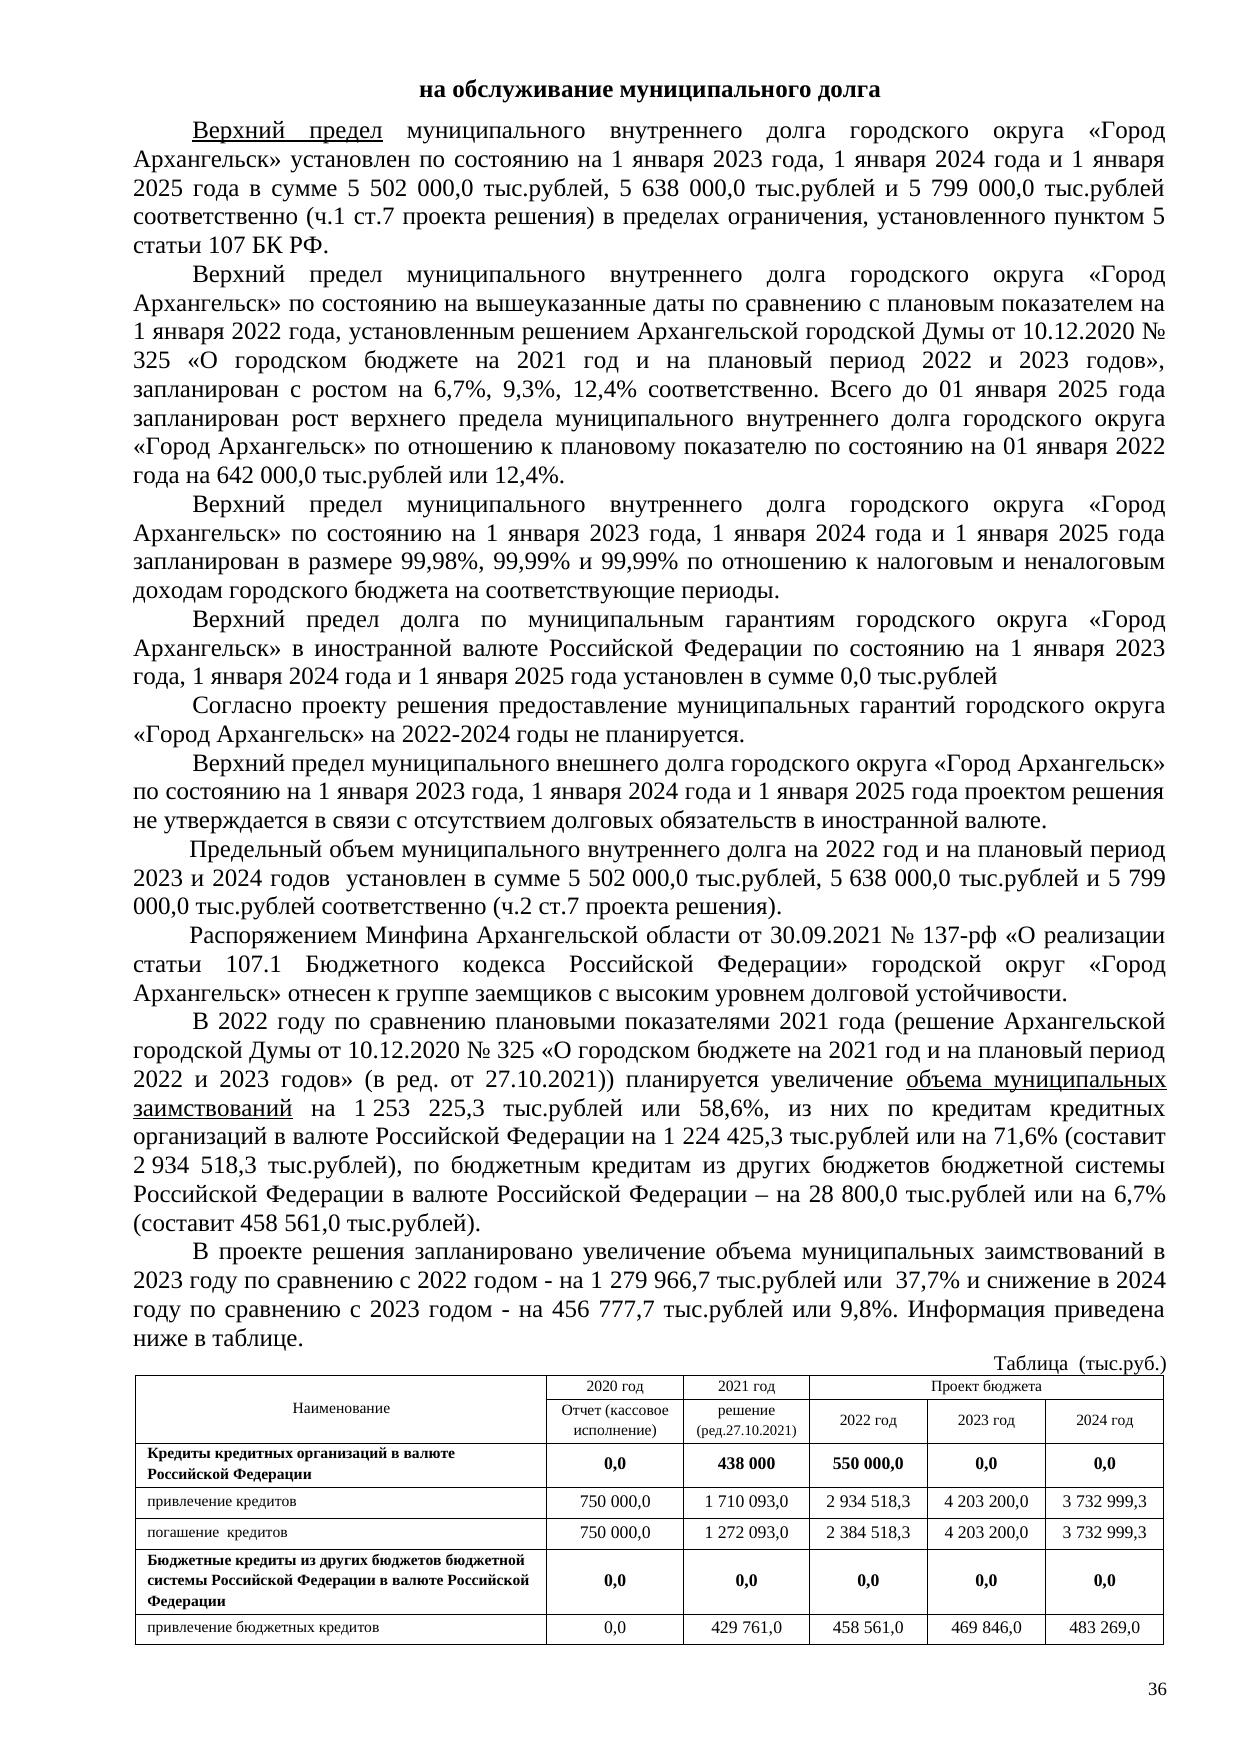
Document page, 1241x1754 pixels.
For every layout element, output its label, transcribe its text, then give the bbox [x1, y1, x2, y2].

table_cell 3 732 999,3 [1046, 1519, 1163, 1549]
table_cell 1 272 093,0 [684, 1519, 809, 1549]
table_cell 0,0 [547, 1615, 683, 1643]
table_cell 0,0 [928, 1550, 1045, 1613]
table_header Наименование [136, 1376, 546, 1443]
table_cell 4 203 200,0 [928, 1519, 1045, 1549]
text Таблица (тыс.руб.) [133, 1351, 1167, 1375]
table_cell 0,0 [1046, 1550, 1163, 1613]
table_cell 0,0 [1046, 1444, 1163, 1487]
text Верхний предел муниципального внутреннего долга городского округа «Город Архангельск» по состоянию на вышеуказанные даты по сравнению с плановым показателем на 1 января 2022 года, установленным решением Архангельской городской Думы от 10.12.2020 № 325 «О городском бюджете на 2021 год и на плановый период 2022 и 2023 годов», запланирован с ростом на 6,7%, 9,3%, 12,4% соответственно. Всего до 01 января 2025 года запланирован рост верхнего предела муниципального внутреннего долга городского округа «Город Архангельск» по отношению к плановому показателю по состоянию на 01 января 2022 года на 642 000,0 тыс.рублей или 12,4%. [133, 259, 1167, 489]
table_cell Кредиты кредитных организаций в валюте Российской Федерации [136, 1444, 546, 1487]
table_cell решение (ред.27.10.2021) [684, 1400, 809, 1443]
table_cell 2022 год [810, 1400, 927, 1443]
text Верхний предел долга по муниципальным гарантиям городского округа «Город Архангельск» в иностранной валюте Российской Федерации по состоянию на 1 января 2023 года, 1 января 2024 года и 1 января 2025 года установлен в сумме 0,0 тыс.рублей [133, 604, 1167, 690]
table_cell 0,0 [547, 1550, 683, 1613]
table_cell 1 710 093,0 [684, 1488, 809, 1518]
table_cell 2023 год [928, 1400, 1045, 1443]
text В 2022 году по сравнению плановыми показателями 2021 года (решение Архангельской городской Думы от 10.12.2020 № 325 «О городском бюджете на 2021 год и на плановый период 2022 и 2023 годов» (в ред. от 27.10.2021)) планируется увеличение объема муниципальных заимствований на 1 253 225,3 тыс.рублей или 58,6%, из них по кредитам кредитных организаций в валюте Российской Федерации на 1 224 425,3 тыс.рублей или на 71,6% (составит 2 934 518,3 тыс.рублей), по бюджетным кредитам из других бюджетов бюджетной системы Российской Федерации в валюте Российской Федерации – на 28 800,0 тыс.рублей или на 6,7% (составит 458 561,0 тыс.рублей). [133, 1006, 1167, 1236]
table_cell 3 732 999,3 [1046, 1488, 1163, 1518]
table_cell привлечение бюджетных кредитов [136, 1615, 546, 1643]
table_cell 429 761,0 [684, 1615, 809, 1643]
table_cell 4 203 200,0 [928, 1488, 1045, 1518]
table_cell 0,0 [547, 1444, 683, 1487]
text Распоряжением Минфина Архангельской области от 30.09.2021 № 137-рф «О реализации статьи 107.1 Бюджетного кодекса Российской Федерации» городской округ «Город Архангельск» отнесен к группе заемщиков с высоким уровнем долговой устойчивости. [133, 920, 1167, 1006]
table_cell 0,0 [684, 1550, 809, 1613]
table_cell привлечение кредитов [136, 1488, 546, 1518]
table_cell Бюджетные кредиты из других бюджетов бюджетной системы Российской Федерации в валюте Российской Федерации [136, 1550, 546, 1613]
table_cell 750 000,0 [547, 1488, 683, 1518]
table_cell 750 000,0 [547, 1519, 683, 1549]
text Верхний предел муниципального внутреннего долга городского округа «Город Архангельск» по состоянию на 1 января 2023 года, 1 января 2024 года и 1 января 2025 года запланирован в размере 99,98%, 99,99% и 99,99% по отношению к налоговым и неналоговым доходам городского бюджета на соответствующие периоды. [133, 489, 1167, 604]
table_cell Отчет (кассовое исполнение) [547, 1400, 683, 1443]
table_cell 550 000,0 [810, 1444, 927, 1487]
list на обслуживание муниципального долга [133, 74, 1167, 103]
table_header Проект бюджета [810, 1376, 1163, 1399]
table_cell 2024 год [1046, 1400, 1163, 1443]
table_header 2021 год [684, 1376, 809, 1399]
table_cell 458 561,0 [810, 1615, 927, 1643]
table_cell 2 384 518,3 [810, 1519, 927, 1549]
table_cell 2 934 518,3 [810, 1488, 927, 1518]
text В проекте решения запланировано увеличение объема муниципальных заимствований в 2023 году по сравнению с 2022 годом - на 1 279 966,7 тыс.рублей или 37,7% и снижение в 2024 году по сравнению с 2023 годом - на 456 777,7 тыс.рублей или 9,8%. Информация приведена ниже в таблице. [133, 1236, 1167, 1351]
table_cell 0,0 [928, 1444, 1045, 1487]
table_cell 438 000 [684, 1444, 809, 1487]
table_cell 483 269,0 [1046, 1615, 1163, 1643]
text Верхний предел муниципального внешнего долга городского округа «Город Архангельск» по состоянию на 1 января 2023 года, 1 января 2024 года и 1 января 2025 года проектом решения не утверждается в связи с отсутствием долговых обязательств в иностранной валюте. [133, 748, 1167, 834]
table_cell 0,0 [810, 1550, 927, 1613]
text Верхний предел муниципального внутреннего долга городского округа «Город Архангельск» установлен по состоянию на 1 января 2023 года, 1 января 2024 года и 1 января 2025 года в сумме 5 502 000,0 тыс.рублей, 5 638 000,0 тыс.рублей и 5 799 000,0 тыс.рублей соответственно (ч.1 ст.7 проекта решения) в пределах ограничения, установленного пунктом 5 статьи 107 БК РФ. [133, 115, 1167, 259]
table_cell 469 846,0 [928, 1615, 1045, 1643]
text Согласно проекту решения предоставление муниципальных гарантий городского округа «Город Архангельск» на 2022-2024 годы не планируется. [133, 690, 1167, 748]
table_cell погашение кредитов [136, 1519, 546, 1549]
table_header 2020 год [547, 1376, 683, 1399]
text Предельный объем муниципального внутреннего долга на 2022 год и на плановый период 2023 и 2024 годов установлен в сумме 5 502 000,0 тыс.рублей, 5 638 000,0 тыс.рублей и 5 799 000,0 тыс.рублей соответственно (ч.2 ст.7 проекта решения). [133, 834, 1167, 920]
